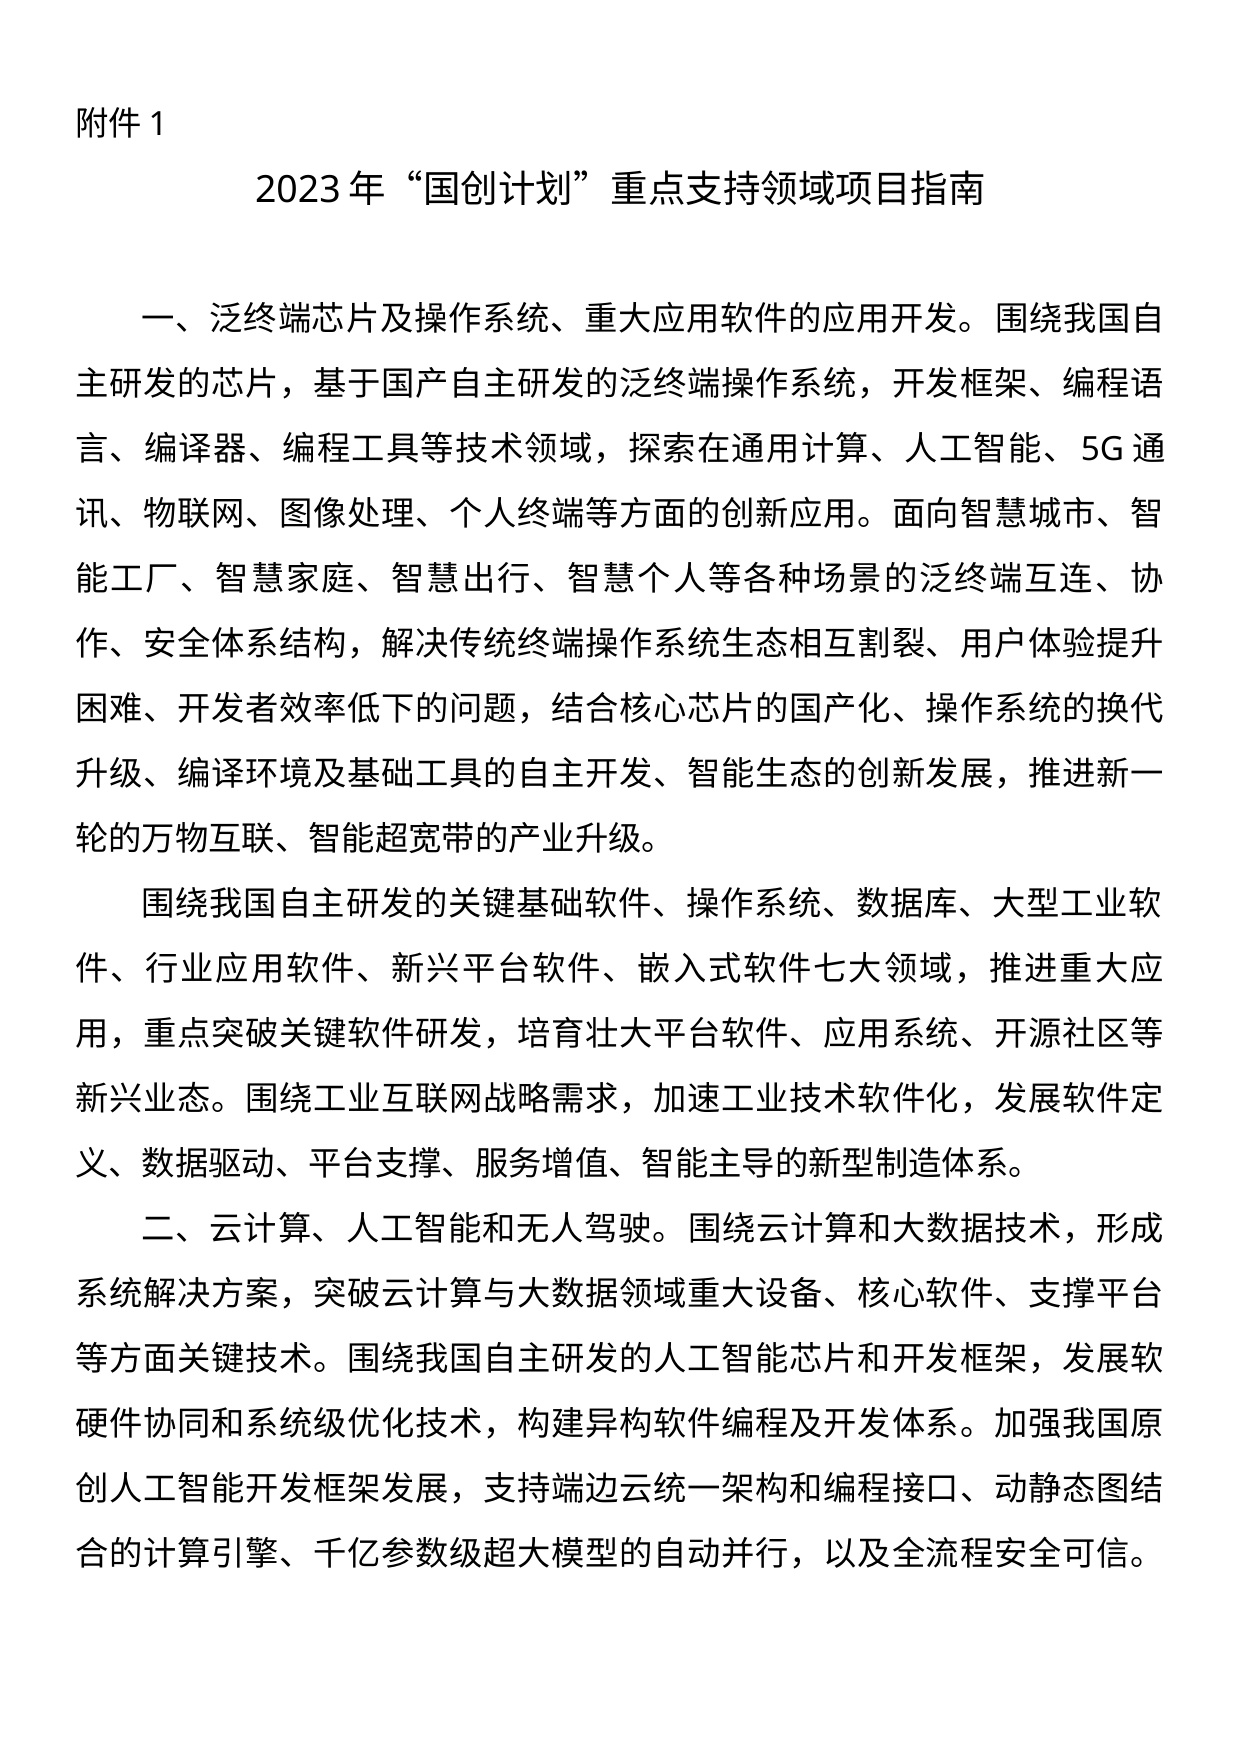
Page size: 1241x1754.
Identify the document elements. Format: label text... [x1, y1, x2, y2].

text 围绕我国自主研发的关键基础软件、操作系统、数据库、大型工业软件、行业应用软件、新兴平台软件、嵌入式软件七大领域，推进重大应用，重点突破关键软件研发，培育壮大平台软件、应用系统、开源社区等新兴业态。围绕工业互联网战略需求，加速工业技术软件化，发展软件定义、数据驱动、平台支撑、服务增值、智能主导的新型制造体系。 [75, 868, 1165, 1193]
text 一、泛终端芯片及操作系统、重大应用软件的应用开发。围绕我国自主研发的芯片，基于国产自主研发的泛终端操作系统，开发框架、编程语言、编译器、编程工具等技术领域，探索在通用计算、人工智能、5G通讯、物联网、图像处理、个人终端等方面的创新应用。面向智慧城市、智能工厂、智慧家庭、智慧出行、智慧个人等各种场景的泛终端互连、协作、安全体系结构，解决传统终端操作系统生态相互割裂、用户体验提升困难、开发者效率低下的问题，结合核心芯片的国产化、操作系统的换代升级、编译环境及基础工具的自主开发、智能生态的创新发展，推进新一轮的万物互联、智能超宽带的产业升级。 [75, 283, 1165, 868]
text 2023年“国创计划”重点支持领域项目指南 [75, 153, 1165, 218]
text 附件1 [75, 88, 1165, 153]
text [75, 1193, 1165, 1583]
